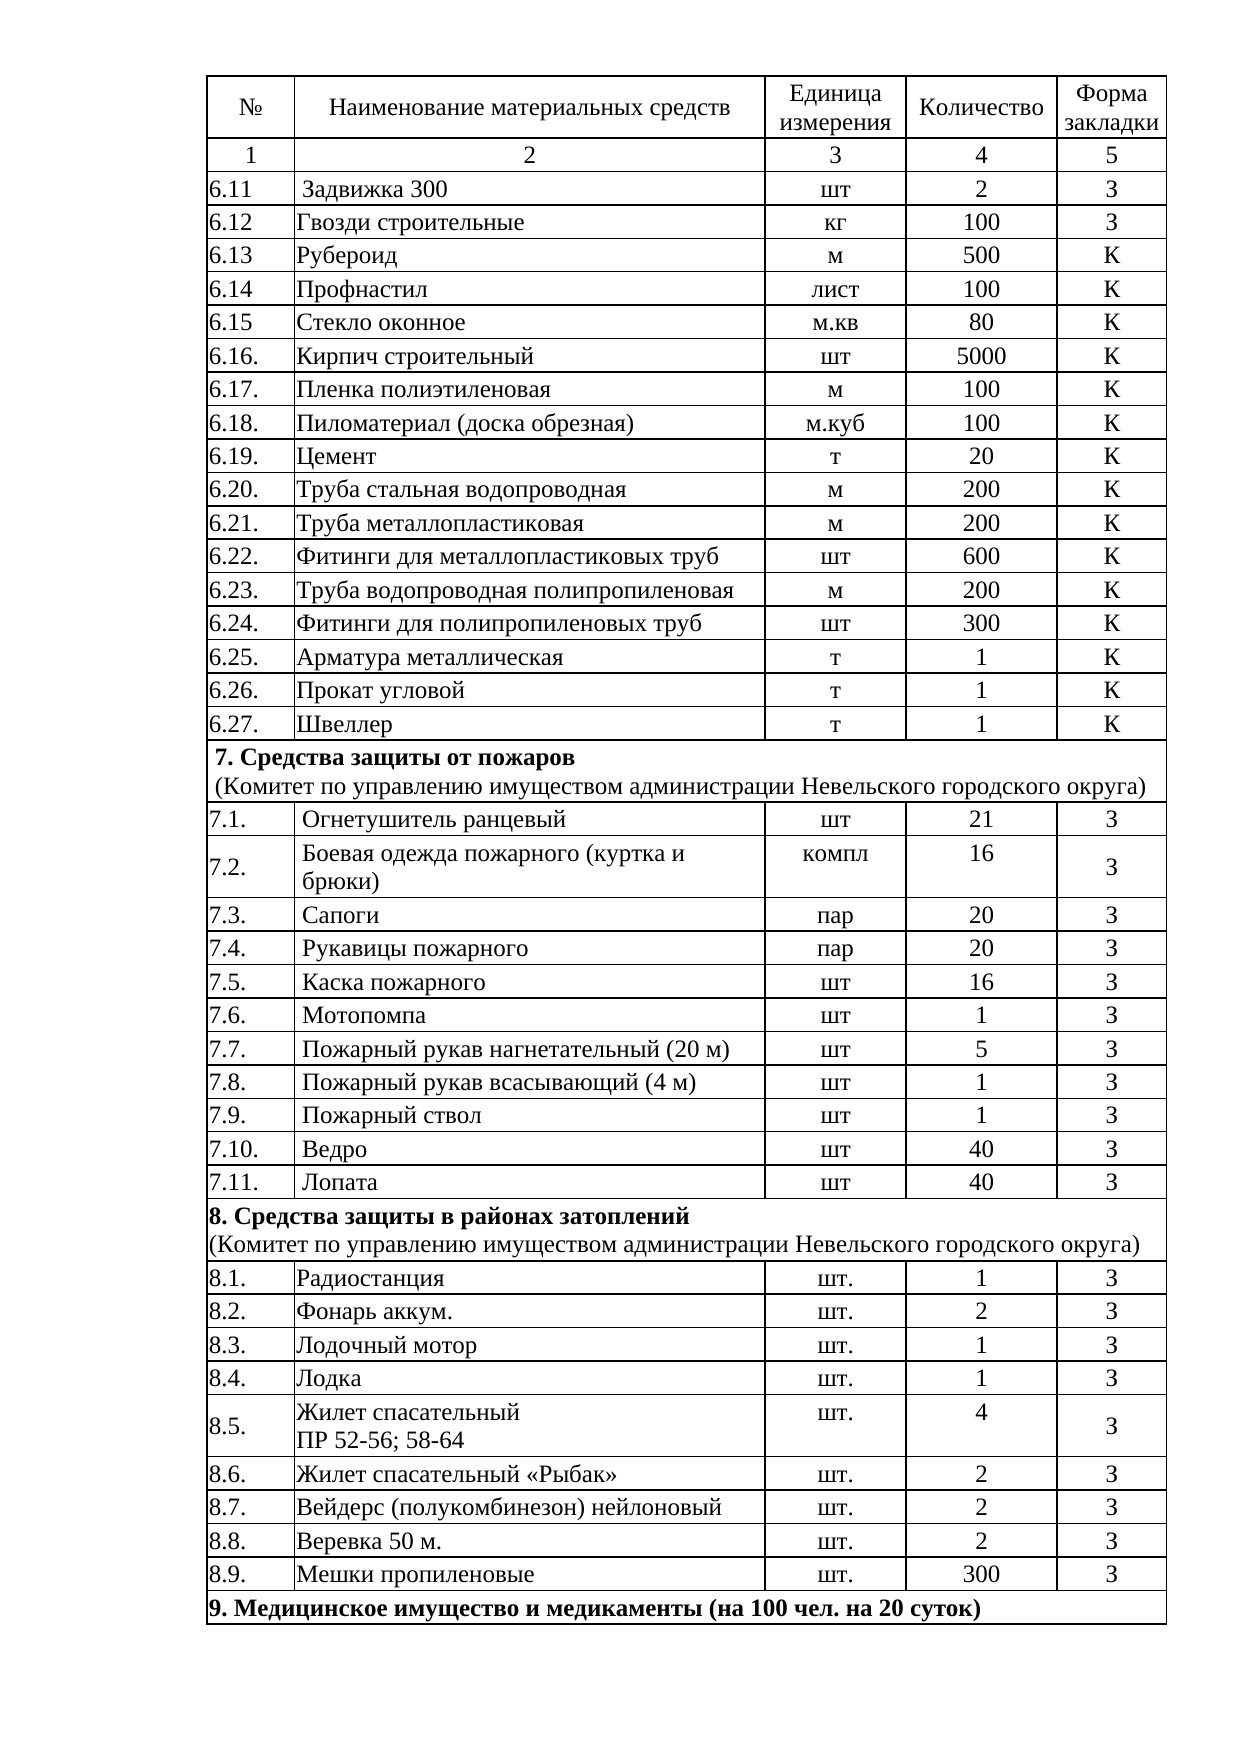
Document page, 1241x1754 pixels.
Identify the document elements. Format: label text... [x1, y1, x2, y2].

table_cell 3 [766, 139, 905, 171]
table_cell 6.20. [208, 473, 294, 505]
table_cell З [1058, 1328, 1166, 1360]
table_cell 2 [295, 139, 764, 171]
table_cell К [1058, 373, 1166, 404]
table_cell 300 [907, 1558, 1056, 1589]
table_cell З [1058, 206, 1166, 237]
table_cell К [1058, 473, 1166, 505]
table_cell 100 [907, 373, 1056, 404]
table_cell Огнетушитель ранцевый [295, 803, 764, 834]
table_cell З [1058, 1395, 1166, 1456]
table_cell З [1058, 1491, 1166, 1523]
table_cell 20 [907, 898, 1056, 930]
table_cell З [1058, 1457, 1166, 1489]
table_cell З [1058, 1558, 1166, 1589]
table_cell Стекло оконное [295, 306, 764, 338]
table_cell К [1058, 239, 1166, 271]
table_cell 6.14 [208, 272, 294, 304]
table_cell Рубероид [295, 239, 764, 271]
table_cell К [1058, 507, 1166, 538]
table_cell м [766, 239, 905, 271]
table_cell З [1058, 836, 1166, 897]
table_cell 7.8. [208, 1066, 294, 1097]
table_cell З [1058, 1099, 1166, 1131]
table_cell Сапоги [295, 898, 764, 930]
table_cell 8.8. [208, 1524, 294, 1556]
table_cell 40 [907, 1132, 1056, 1164]
table_cell шт [766, 965, 905, 997]
table_cell шт [766, 1132, 905, 1164]
table_cell К [1058, 406, 1166, 438]
table_cell 1 [907, 674, 1056, 706]
table_cell 7.9. [208, 1099, 294, 1131]
table_cell м [766, 473, 905, 505]
table_cell 7.7. [208, 1032, 294, 1064]
table_cell 40 [907, 1166, 1056, 1198]
table_cell Фитинги для металлопластиковых труб [295, 540, 764, 572]
table_cell 6.13 [208, 239, 294, 271]
table_cell Прокат угловой [295, 674, 764, 706]
table_cell 20 [907, 932, 1056, 964]
table_cell З [1058, 1262, 1166, 1293]
table_cell 5 [1058, 139, 1166, 171]
table_cell Ведро [295, 1132, 764, 1164]
table_cell 100 [907, 206, 1056, 237]
table_cell т [766, 640, 905, 672]
table_cell 7.6. [208, 999, 294, 1031]
table_cell З [1058, 965, 1166, 997]
table_cell 7.11. [208, 1166, 294, 1198]
table_cell Фонарь аккум. [295, 1295, 764, 1327]
table_cell Веревка 50 м. [295, 1524, 764, 1556]
table_cell т [766, 674, 905, 706]
table_cell 8.5. [208, 1395, 294, 1456]
table_cell м [766, 507, 905, 538]
table_cell 500 [907, 239, 1056, 271]
table_cell Мотопомпа [295, 999, 764, 1031]
table_cell 200 [907, 473, 1056, 505]
table_cell 20 [907, 440, 1056, 471]
table_cell 16 [907, 836, 1056, 897]
table_cell 21 [907, 803, 1056, 834]
table_cell шт [766, 540, 905, 572]
table_header Наименование материальных средств [295, 77, 764, 137]
table_cell Каска пожарного [295, 965, 764, 997]
table_cell Пиломатериал (доска обрезная) [295, 406, 764, 438]
table_cell 6.15 [208, 306, 294, 338]
table_cell шт. [766, 1395, 905, 1456]
table_cell 7.5. [208, 965, 294, 997]
table_cell 6.19. [208, 440, 294, 471]
table_cell м.кв [766, 306, 905, 338]
table_cell шт [766, 1032, 905, 1064]
table_cell кг [766, 206, 905, 237]
table_cell З [1058, 1066, 1166, 1097]
table_cell Гвозди строительные [295, 206, 764, 237]
table_cell 200 [907, 507, 1056, 538]
table_cell 7.10. [208, 1132, 294, 1164]
table_cell 300 [907, 607, 1056, 639]
table_cell 100 [907, 406, 1056, 438]
table_cell м [766, 573, 905, 605]
table_cell 8.1. [208, 1262, 294, 1293]
table_cell пар [766, 932, 905, 964]
table_cell Кирпич строительный [295, 339, 764, 371]
table_cell Жилет спасательный «Рыбак» [295, 1457, 764, 1489]
table_cell шт [766, 1066, 905, 1097]
table_cell 8.3. [208, 1328, 294, 1360]
table_cell Лодочный мотор [295, 1328, 764, 1360]
table_cell Швеллер [295, 707, 764, 739]
table_cell 6.18. [208, 406, 294, 438]
table_header Форма закладки [1058, 77, 1166, 137]
table_header № [208, 77, 294, 137]
table_cell К [1058, 674, 1166, 706]
table_cell шт [766, 999, 905, 1031]
table_cell 2 [907, 172, 1056, 204]
table_cell 8.7. [208, 1491, 294, 1523]
table_cell 1 [907, 707, 1056, 739]
table_cell 1 [208, 139, 294, 171]
table_cell 1 [907, 640, 1056, 672]
table_cell К [1058, 272, 1166, 304]
table_cell шт. [766, 1558, 905, 1589]
table_cell 4 [907, 139, 1056, 171]
table_cell 80 [907, 306, 1056, 338]
table_cell 1 [907, 1099, 1056, 1131]
table_cell т [766, 440, 905, 471]
table_cell К [1058, 707, 1166, 739]
table_cell 5 [907, 1032, 1056, 1064]
table_cell Труба металлопластиковая [295, 507, 764, 538]
table_cell 8.9. [208, 1558, 294, 1589]
table_cell Пожарный ствол [295, 1099, 764, 1131]
table_cell 6.23. [208, 573, 294, 605]
table_cell 2 [907, 1524, 1056, 1556]
table_cell К [1058, 440, 1166, 471]
table_cell 1 [907, 1362, 1056, 1394]
table_cell 8. Средства защиты в районах затоплений (Комитет по управлению имуществом администрации Невельского городского округа) [208, 1199, 1166, 1260]
table_cell 6.24. [208, 607, 294, 639]
table_cell Труба стальная водопроводная [295, 473, 764, 505]
table_cell лист [766, 272, 905, 304]
table_cell З [1058, 1295, 1166, 1327]
table_cell 6.26. [208, 674, 294, 706]
table_cell К [1058, 540, 1166, 572]
table_cell К [1058, 573, 1166, 605]
table_cell 7.3. [208, 898, 294, 930]
table_cell шт. [766, 1262, 905, 1293]
table_cell Пленка полиэтиленовая [295, 373, 764, 404]
table_cell 16 [907, 965, 1056, 997]
table_cell К [1058, 306, 1166, 338]
table_cell 5000 [907, 339, 1056, 371]
table_cell Жилет спасательный ПР 52-56; 58-64 [295, 1395, 764, 1456]
table_cell Задвижка 300 [295, 172, 764, 204]
table_cell З [1058, 803, 1166, 834]
table_cell шт [766, 803, 905, 834]
table_cell шт. [766, 1491, 905, 1523]
table_cell Рукавицы пожарного [295, 932, 764, 964]
table_cell шт. [766, 1457, 905, 1489]
table_cell 6.16. [208, 339, 294, 371]
table_cell Профнастил [295, 272, 764, 304]
table_cell Радиостанция [295, 1262, 764, 1293]
table_cell Мешки пропиленовые [295, 1558, 764, 1589]
table_cell 2 [907, 1295, 1056, 1327]
table_cell 8.2. [208, 1295, 294, 1327]
table_cell шт [766, 1099, 905, 1131]
table_cell 1 [907, 999, 1056, 1031]
table_cell м [766, 373, 905, 404]
table_cell 2 [907, 1457, 1056, 1489]
table_cell 200 [907, 573, 1056, 605]
table_cell 6.11 [208, 172, 294, 204]
table_cell З [1058, 172, 1166, 204]
table_cell З [1058, 898, 1166, 930]
table_cell К [1058, 607, 1166, 639]
table_cell 1 [907, 1262, 1056, 1293]
table_cell шт. [766, 1328, 905, 1360]
table_cell 4 [907, 1395, 1056, 1456]
table_cell Вейдерс (полукомбинезон) нейлоновый [295, 1491, 764, 1523]
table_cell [208, 1591, 1166, 1623]
table_cell 6.25. [208, 640, 294, 672]
table_cell З [1058, 1524, 1166, 1556]
table_cell пар [766, 898, 905, 930]
table_cell 100 [907, 272, 1056, 304]
table_cell шт [766, 339, 905, 371]
table_cell 600 [907, 540, 1056, 572]
table_cell 7. Средства защиты от пожаров (Комитет по управлению имуществом администрации Невельского городского округа) [208, 741, 1166, 801]
table_cell 6.21. [208, 507, 294, 538]
table_cell т [766, 707, 905, 739]
table_cell Арматура металлическая [295, 640, 764, 672]
table_cell 1 [907, 1066, 1056, 1097]
table_cell К [1058, 339, 1166, 371]
table_cell 2 [907, 1491, 1056, 1523]
table_cell Пожарный рукав всасывающий (4 м) [295, 1066, 764, 1097]
table_cell шт [766, 172, 905, 204]
table_cell К [1058, 640, 1166, 672]
table_cell Цемент [295, 440, 764, 471]
table_cell З [1058, 1032, 1166, 1064]
table_cell шт. [766, 1295, 905, 1327]
table_cell 6.17. [208, 373, 294, 404]
table_cell Лопата [295, 1166, 764, 1198]
table_cell шт [766, 607, 905, 639]
table_cell шт [766, 1166, 905, 1198]
table_cell Лодка [295, 1362, 764, 1394]
table_cell З [1058, 1166, 1166, 1198]
table_cell компл [766, 836, 905, 897]
table_cell 6.12 [208, 206, 294, 237]
table_cell 6.27. [208, 707, 294, 739]
table_cell м.куб [766, 406, 905, 438]
table_cell Боевая одежда пожарного (куртка и брюки) [295, 836, 764, 897]
table_cell 7.1. [208, 803, 294, 834]
table_cell шт. [766, 1362, 905, 1394]
table_cell 8.4. [208, 1362, 294, 1394]
table_cell 1 [907, 1328, 1056, 1360]
table_cell 7.2. [208, 836, 294, 897]
table_cell Фитинги для полипропиленовых труб [295, 607, 764, 639]
table_cell З [1058, 999, 1166, 1031]
table_cell З [1058, 1362, 1166, 1394]
table_cell 8.6. [208, 1457, 294, 1489]
table_cell 6.22. [208, 540, 294, 572]
table_cell Пожарный рукав нагнетательный (20 м) [295, 1032, 764, 1064]
table_cell Труба водопроводная полипропиленовая [295, 573, 764, 605]
table_cell З [1058, 1132, 1166, 1164]
table_cell шт. [766, 1524, 905, 1556]
table_header Единица измерения [766, 77, 905, 137]
table_cell 7.4. [208, 932, 294, 964]
table_cell З [1058, 932, 1166, 964]
table_header Количество [907, 77, 1056, 137]
